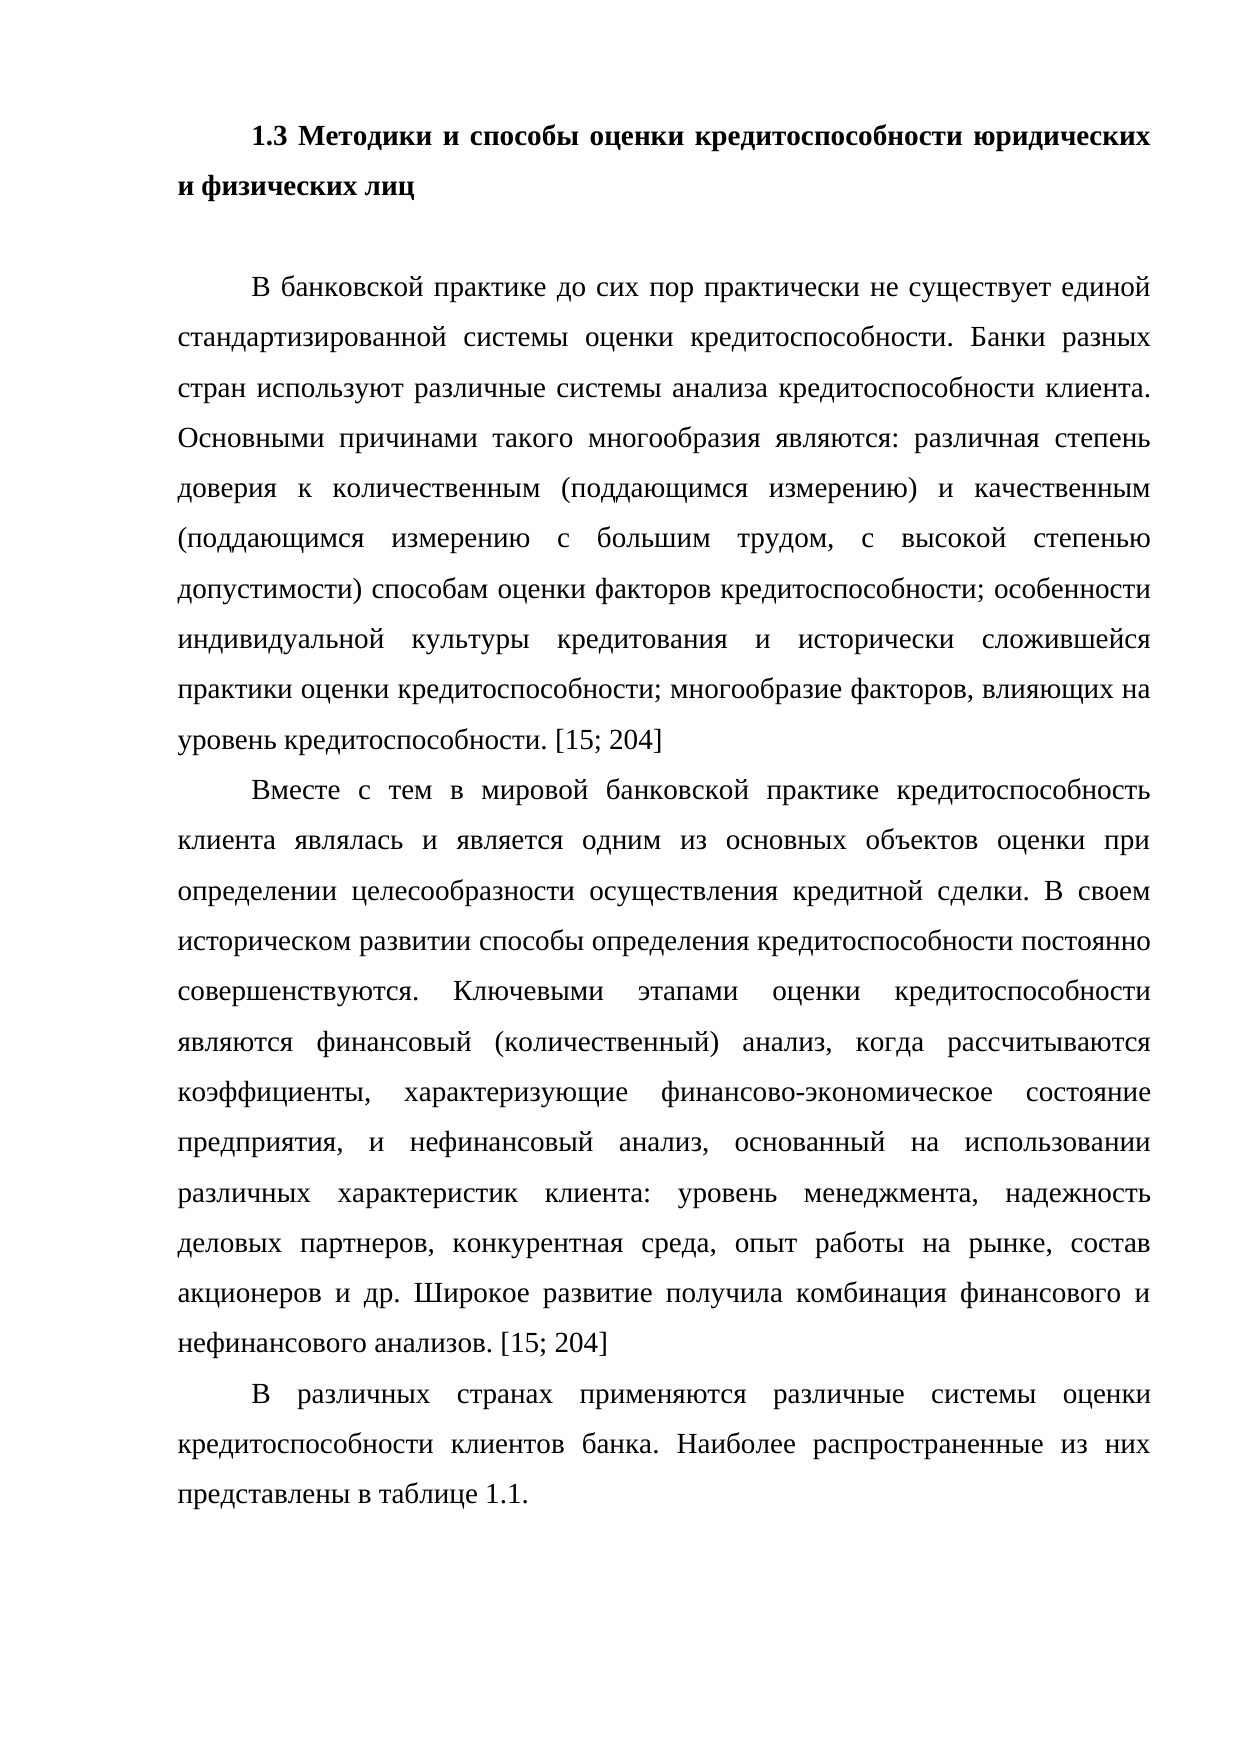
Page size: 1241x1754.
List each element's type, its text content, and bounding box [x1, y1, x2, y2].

text В различных странах применяются различные системы оценки кредитоспособности клиентов банка. Наиболее распространенные из них представлены в таблице 1.1. [177, 1376, 1152, 1510]
text В банковской практике до сих пор практически не существует единой стандартизированной системы оценки кредитоспособности. Банки разных стран используют различные системы анализа кредитоспособности клиента. Основными причинами такого многообразия являются: различная степень доверия к количественным (поддающимся измерению) и качественным (поддающимся измерению с большим трудом, с высокой степенью допустимости) способам оценки факторов кредитоспособности; особенности индивидуальной культуры кредитования и исторически сложившейся практики оценки кредитоспособности; многообразие факторов, влияющих на уровень кредитоспособности. [15; 204] [177, 269, 1152, 755]
text Вместе с тем в мировой банковской практике кредитоспособность клиента являлась и является одним из основных объектов оценки при определении целесообразности осуществления кредитной сделки. В своем историческом развитии способы определения кредитоспособности постоянно совершенствуются. Ключевыми этапами оценки кредитоспособности являются финансовый (количественный) анализ, когда рассчитываются коэффициенты, характеризующие финансово-экономическое состояние предприятия, и нефинансовый анализ, основанный на использовании различных характеристик клиента: уровень менеджмента, надежность деловых партнеров, конкурентная среда, опыт работы на рынке, состав акционеров и др. Широкое развитие получила комбинация финансового и нефинансового анализов. [15; 204] [177, 772, 1152, 1359]
text 1.3 Методики и способы оценки кредитоспособности юридических и физических лиц [177, 118, 1152, 202]
